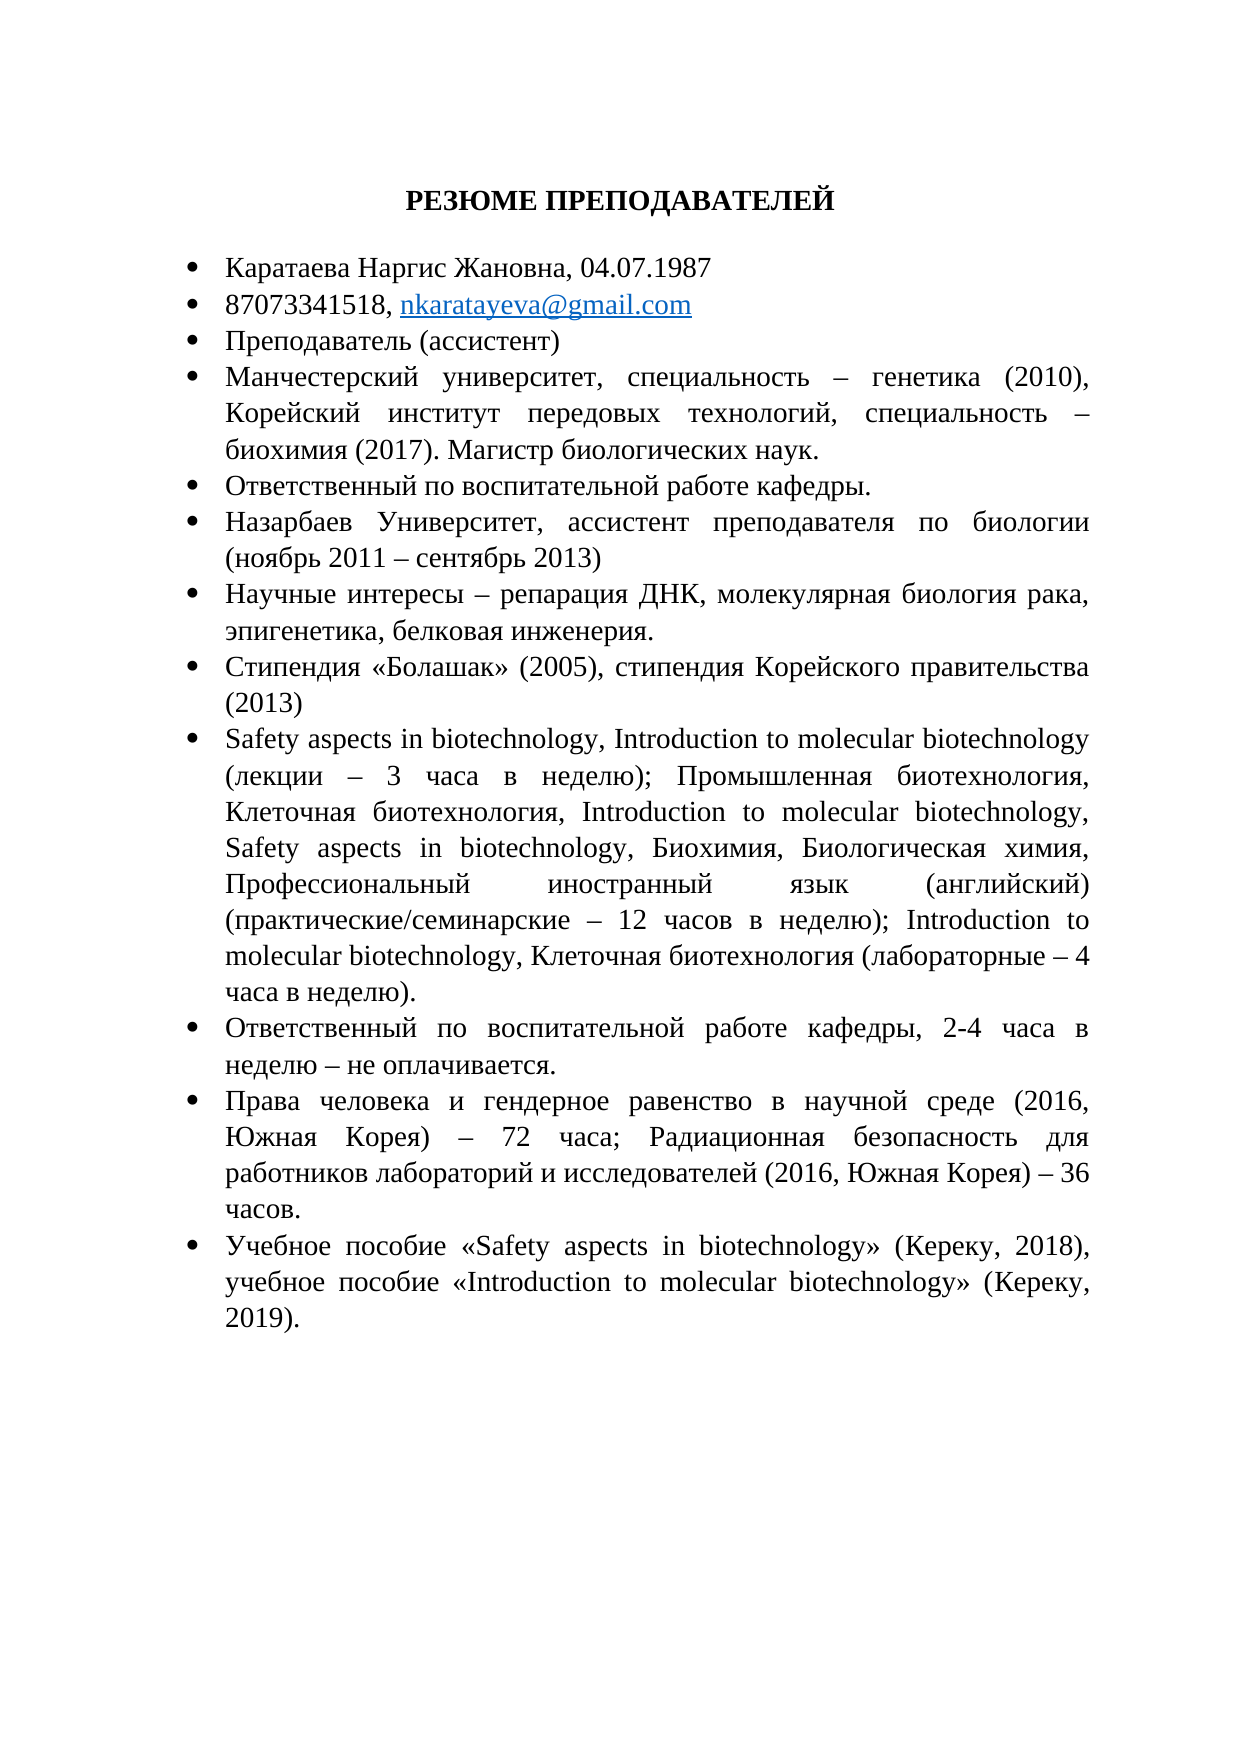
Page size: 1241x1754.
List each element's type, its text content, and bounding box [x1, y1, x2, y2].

list 87073341518, nkaratayeva@gmail.com [187, 287, 1090, 321]
list Права человека и гендерное равенство в научной среде (2016, Южная Корея) – 72 часа; Радиационная безопасность для работников лабораторий и исследователей (2016, Южная Корея) – 36 часов. [187, 1083, 1090, 1225]
list Преподаватель (ассистент) [187, 323, 1090, 357]
list Ответственный по воспитательной работе кафедры, 2-4 часа в неделю – не оплачивается. [187, 1011, 1090, 1080]
list Ответственный по воспитательной работе кафедры. [187, 468, 1090, 502]
text РЕЗЮМЕ ПРЕПОДАВАТЕЛЕЙ [150, 183, 1090, 217]
list Safety aspects in biotechnology, Introduction to molecular biotechnology (лекции – 3 часа в неделю); Промышленная биотехнология, Клеточная биотехнология, Introduction to molecular biotechnology, Safety aspects in biotechnology, Биохимия, Биологическая химия, Профессиональный иностранный язык (английский) (практические/семинарские – 12 часов в неделю); Introduction to molecular biotechnology, Клеточная биотехнология (лабораторные – 4 часа в неделю). [187, 721, 1090, 1008]
list Научные интересы – репарация ДНК, молекулярная биология рака, эпигенетика, белковая инженерия. [187, 577, 1090, 646]
list Манчестерский университет, специальность – генетика (2010), Корейский институт передовых технологий, специальность – биохимия (2017). Магистр биологических наук. [187, 359, 1090, 465]
list Каратаева Наргис Жановна, 04.07.1987 [187, 251, 1090, 284]
list Назарбаев Университет, ассистент преподавателя по биологии (ноябрь 2011 – сентябрь 2013) [187, 504, 1090, 574]
list Учебное пособие «Safety aspects in biotechnology» (Кереку, 2018), учебное пособие «Introduction to molecular biotechnology» (Кереку, 2019). [187, 1228, 1090, 1334]
list Стипендия «Болашак» (2005), стипендия Корейского правительства (2013) [187, 649, 1090, 719]
